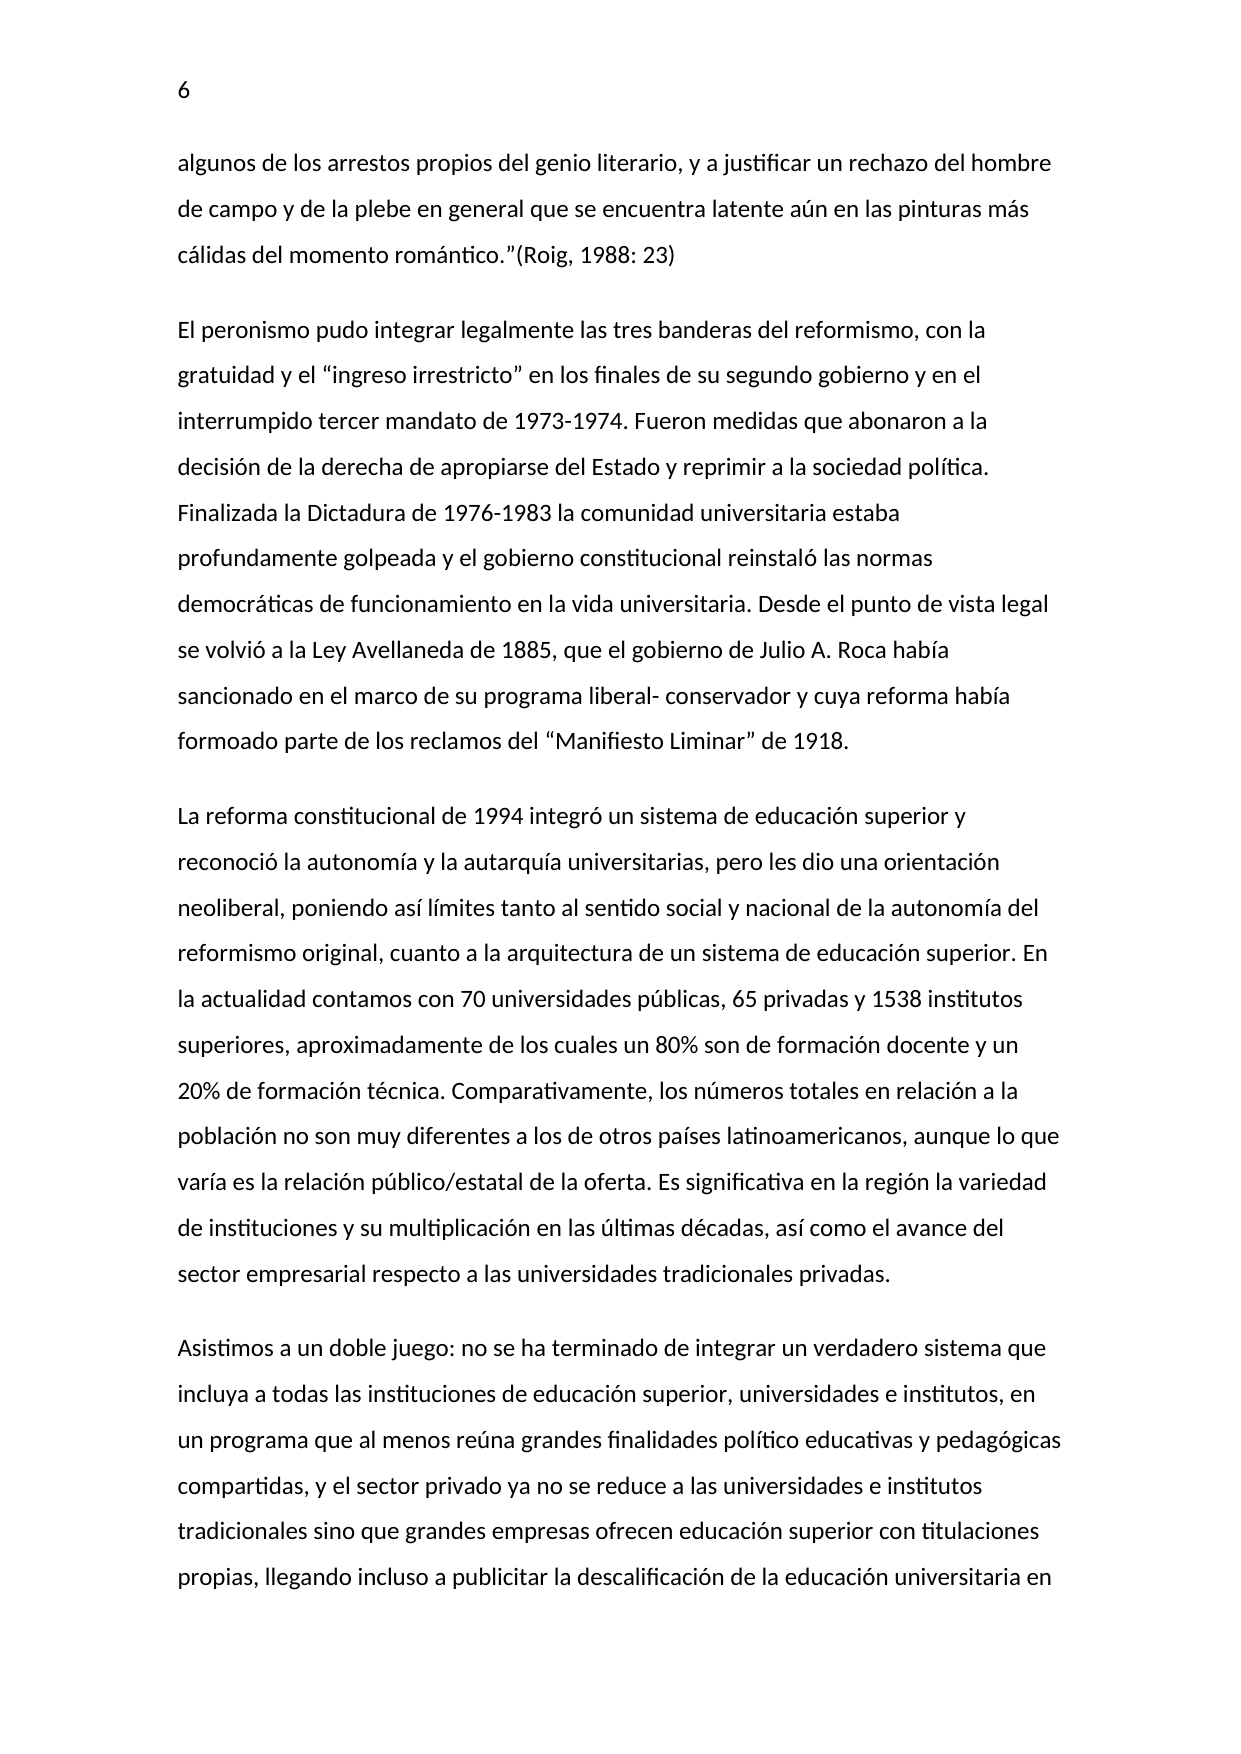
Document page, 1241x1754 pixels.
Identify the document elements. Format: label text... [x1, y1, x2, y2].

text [177, 1333, 1063, 1592]
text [177, 148, 1063, 269]
text El peronismo pudo integrar legalmente las tres banderas del reformismo, con la gratuidad y el “ingreso irrestricto” en los finales de su segundo gobierno y en el interrumpido tercer mandato de 1973-1974. Fueron medidas que abonaron a la decisión de la derecha de apropiarse del Estado y reprimir a la sociedad política. Finalizada la Dictadura de 1976-1983 la comunidad universitaria estaba profundamente golpeada y el gobierno constitucional reinstaló las normas democráticas de funcionamiento en la vida universitaria. Desde el punto de vista legal se volvió a la Ley Avellaneda de 1885, que el gobierno de Julio A. Roca había sancionado en el marco de su programa liberal- conservador y cuya reforma había formoado parte de los reclamos del “Manifiesto Liminar” de 1918. [177, 314, 1063, 756]
text La reforma constitucional de 1994 integró un sistema de educación superior y reconoció la autonomía y la autarquía universitarias, pero les dio una orientación neoliberal, poniendo así límites tanto al sentido social y nacional de la autonomía del reformismo original, cuanto a la arquitectura de un sistema de educación superior. En la actualidad contamos con 70 universidades públicas, 65 privadas y 1538 institutos superiores, aproximadamente de los cuales un 80% son de formación docente y un 20% de formación técnica. Comparativamente, los números totales en relación a la población no son muy diferentes a los de otros países latinoamericanos, aunque lo que varía es la relación público/estatal de la oferta. Es significativa en la región la variedad de instituciones y su multiplicación en las últimas décadas, así como el avance del sector empresarial respecto a las universidades tradicionales privadas. [177, 800, 1063, 1288]
